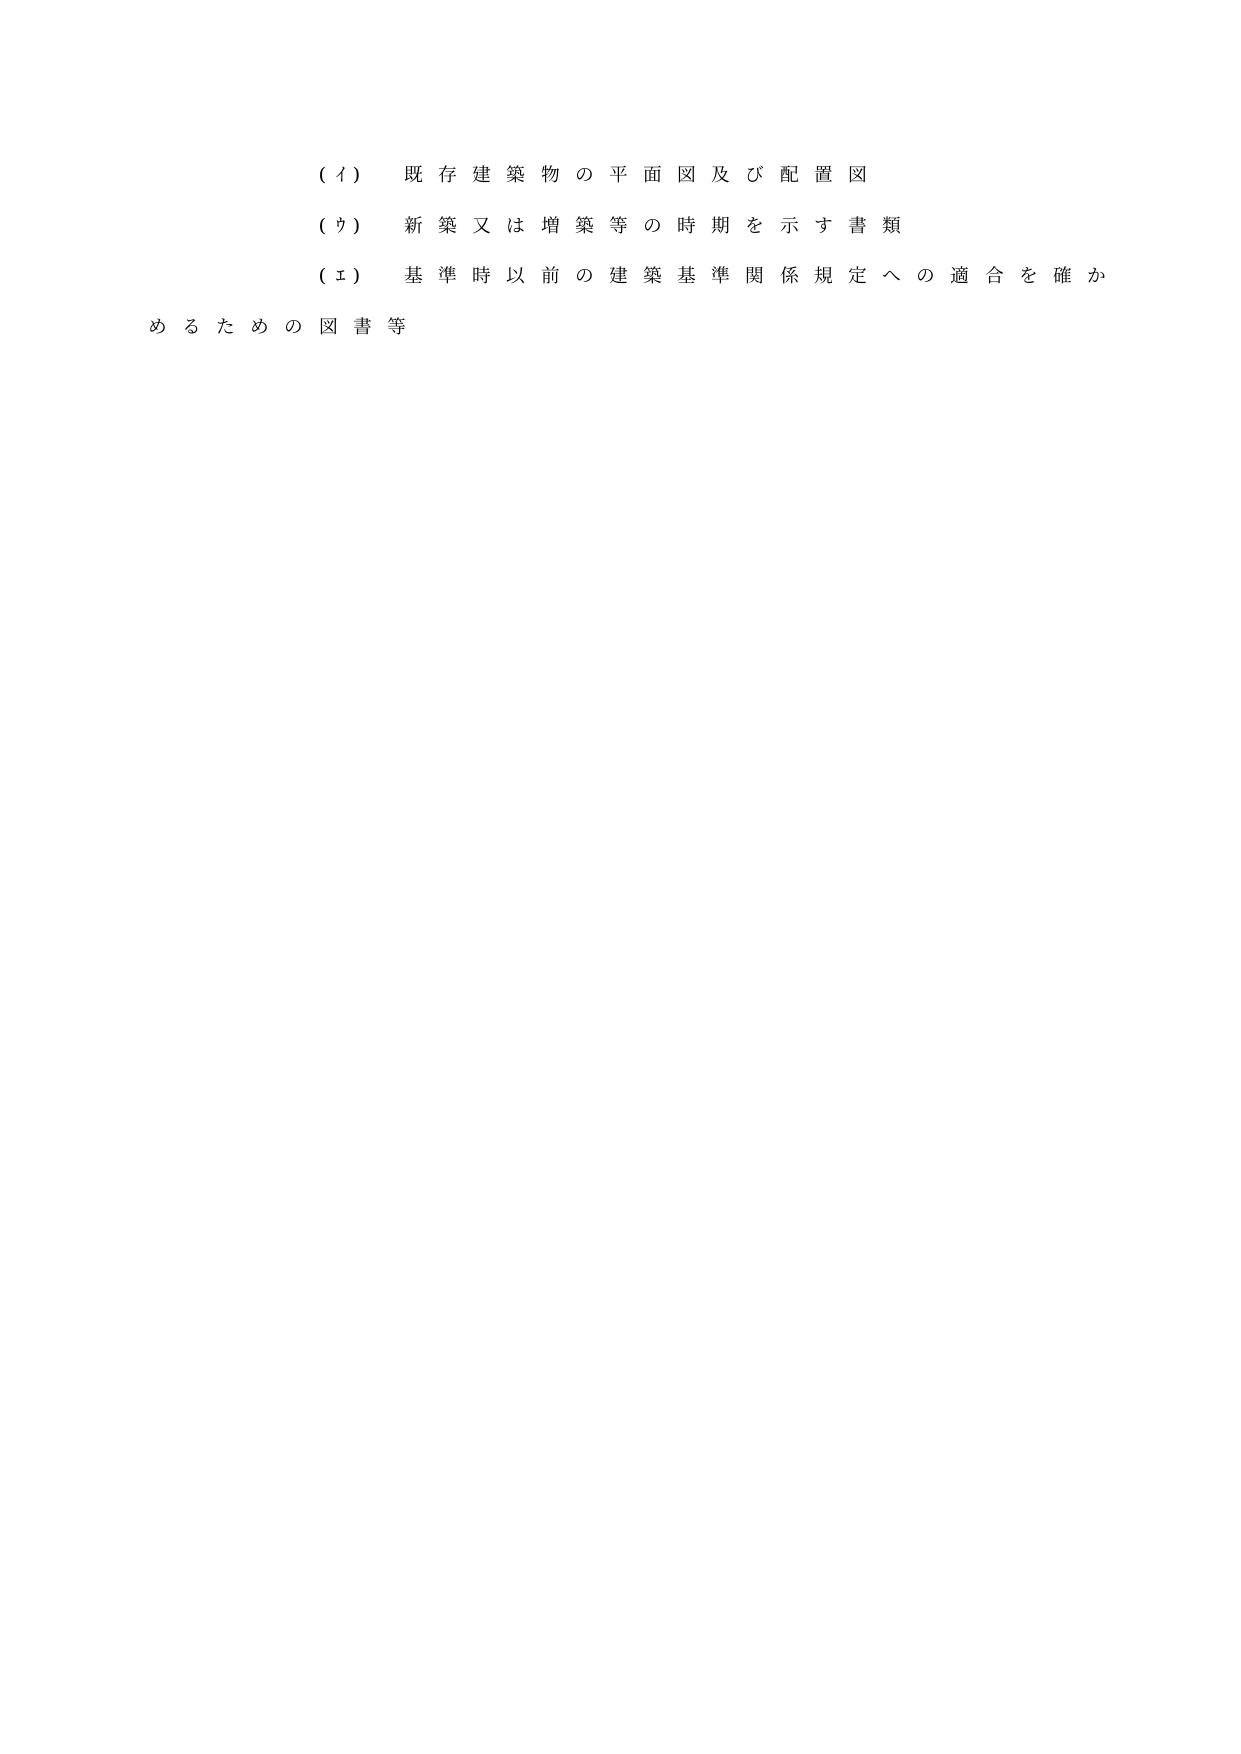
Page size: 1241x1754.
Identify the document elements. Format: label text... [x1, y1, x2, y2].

text (ｲ) 既存建築物の平面図及び配置図 [148, 148, 1122, 199]
text (ｴ) 基準時以前の建築基準関係規定への適合を確かめるための図書等 [148, 249, 1122, 351]
text (ｳ) 新築又は増築等の時期を示す書類 [148, 199, 1122, 249]
